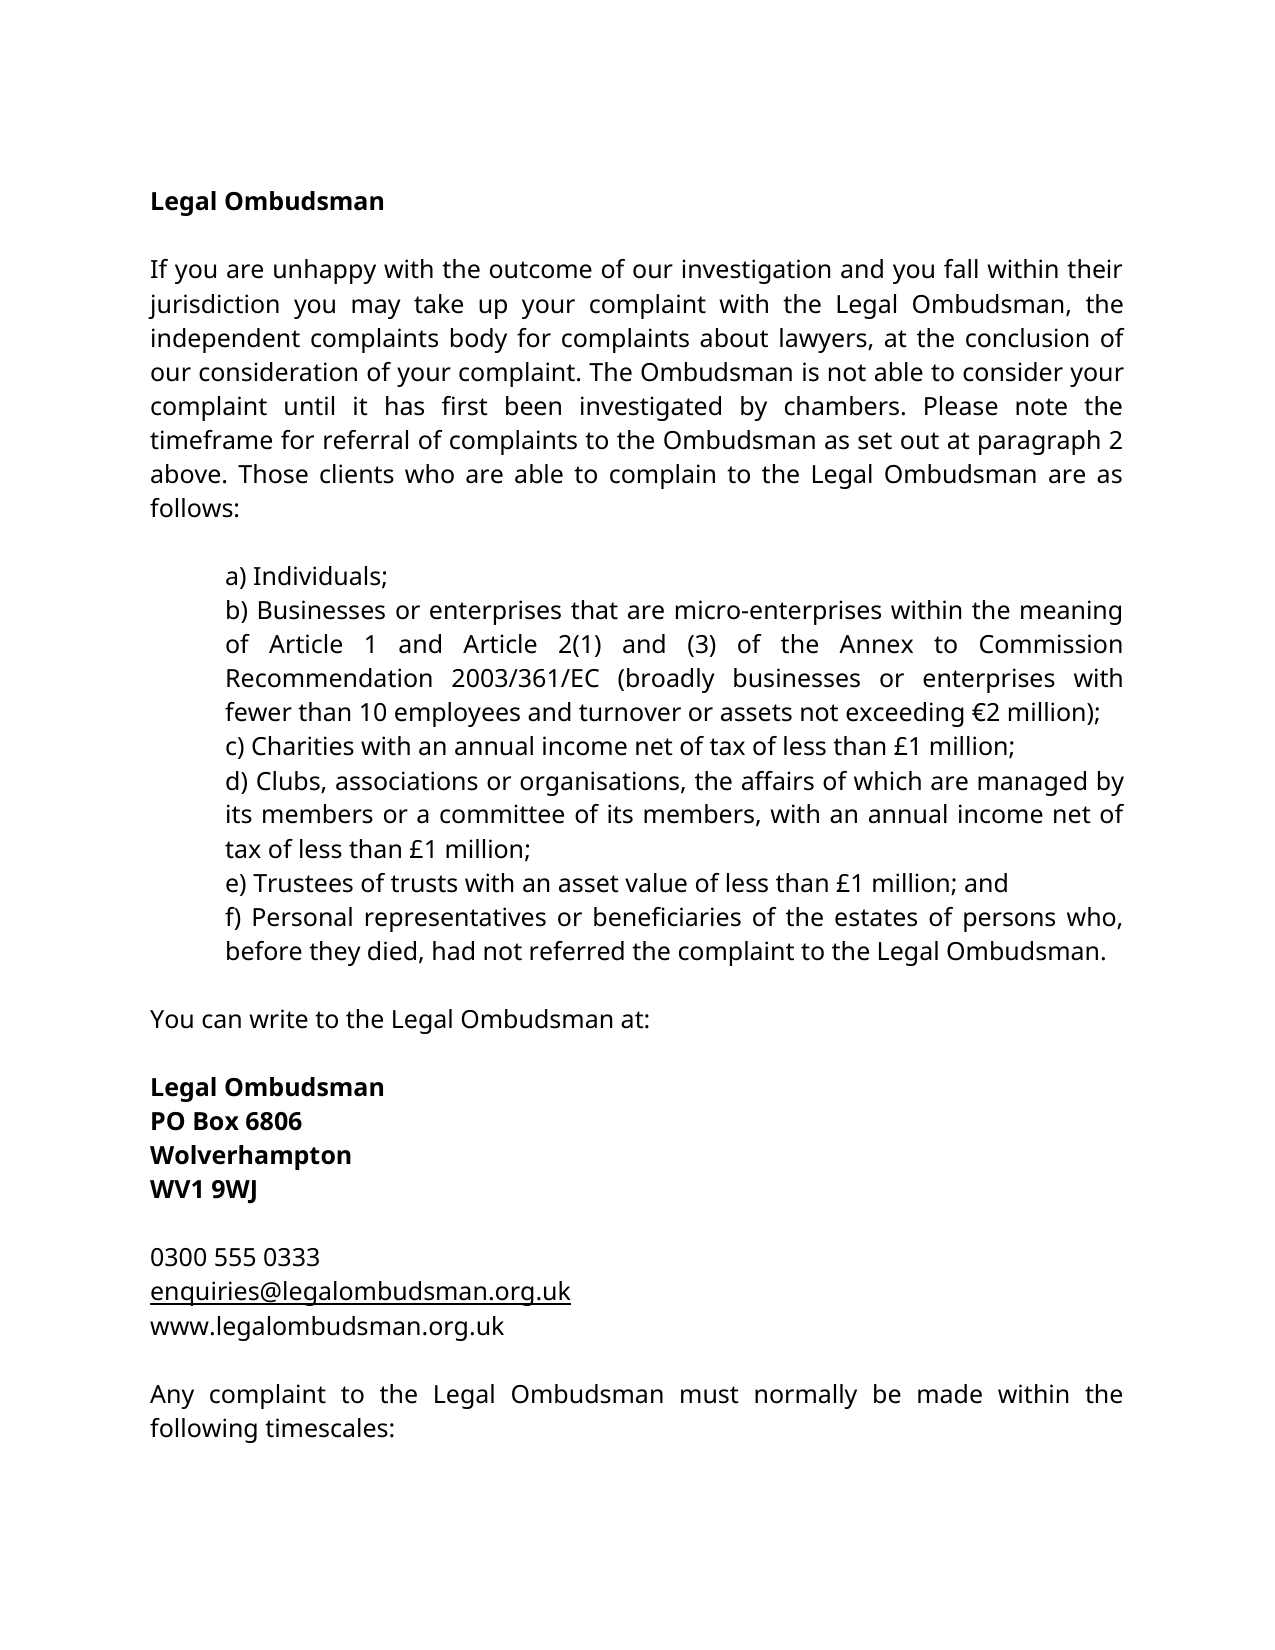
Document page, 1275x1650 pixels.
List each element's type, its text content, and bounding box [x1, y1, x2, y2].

text a) Individuals; [225, 559, 1125, 593]
text f) Personal representatives or beneficiaries of the estates of persons who, before they died, had not referred the complaint to the Legal Ombudsman. [225, 899, 1125, 967]
text Wolverhampton [150, 1138, 1125, 1172]
text Legal Ombudsman [150, 184, 1125, 218]
text PO Box 6806 [150, 1104, 1125, 1138]
text b) Businesses or enterprises that are micro-enterprises within the meaning of Article 1 and Article 2(1) and (3) of the Annex to Commission Recommendation 2003/361/EC (broadly businesses or enterprises with fewer than 10 employees and turnover or assets not exceeding €2 million); [225, 593, 1125, 729]
text Any complaint to the Legal Ombudsman must normally be made within the following timescales: [150, 1376, 1125, 1444]
text Legal Ombudsman [150, 1070, 1125, 1104]
text enquiries@legalombudsman.org.uk [150, 1274, 1125, 1308]
text 0300 555 0333 [150, 1240, 1125, 1274]
text WV1 9WJ [150, 1172, 1125, 1206]
text If you are unhappy with the outcome of our investigation and you fall within their jurisdiction you may take up your complaint with the Legal Ombudsman, the independent complaints body for complaints about lawyers, at the conclusion of our consideration of your complaint. The Ombudsman is not able to consider your complaint until it has first been investigated by chambers. Please note the timeframe for referral of complaints to the Ombudsman as set out at paragraph 2 above. Those clients who are able to complain to the Legal Ombudsman are as follows: [150, 252, 1125, 525]
text d) Clubs, associations or organisations, the affairs of which are managed by its members or a committee of its members, with an annual income net of tax of less than £1 million; [225, 763, 1125, 865]
text www.legalombudsman.org.uk [150, 1308, 1125, 1342]
text c) Charities with an annual income net of tax of less than £1 million; [225, 729, 1125, 763]
text e) Trustees of trusts with an asset value of less than £1 million; and [225, 865, 1125, 899]
text You can write to the Legal Ombudsman at: [150, 1002, 1125, 1036]
